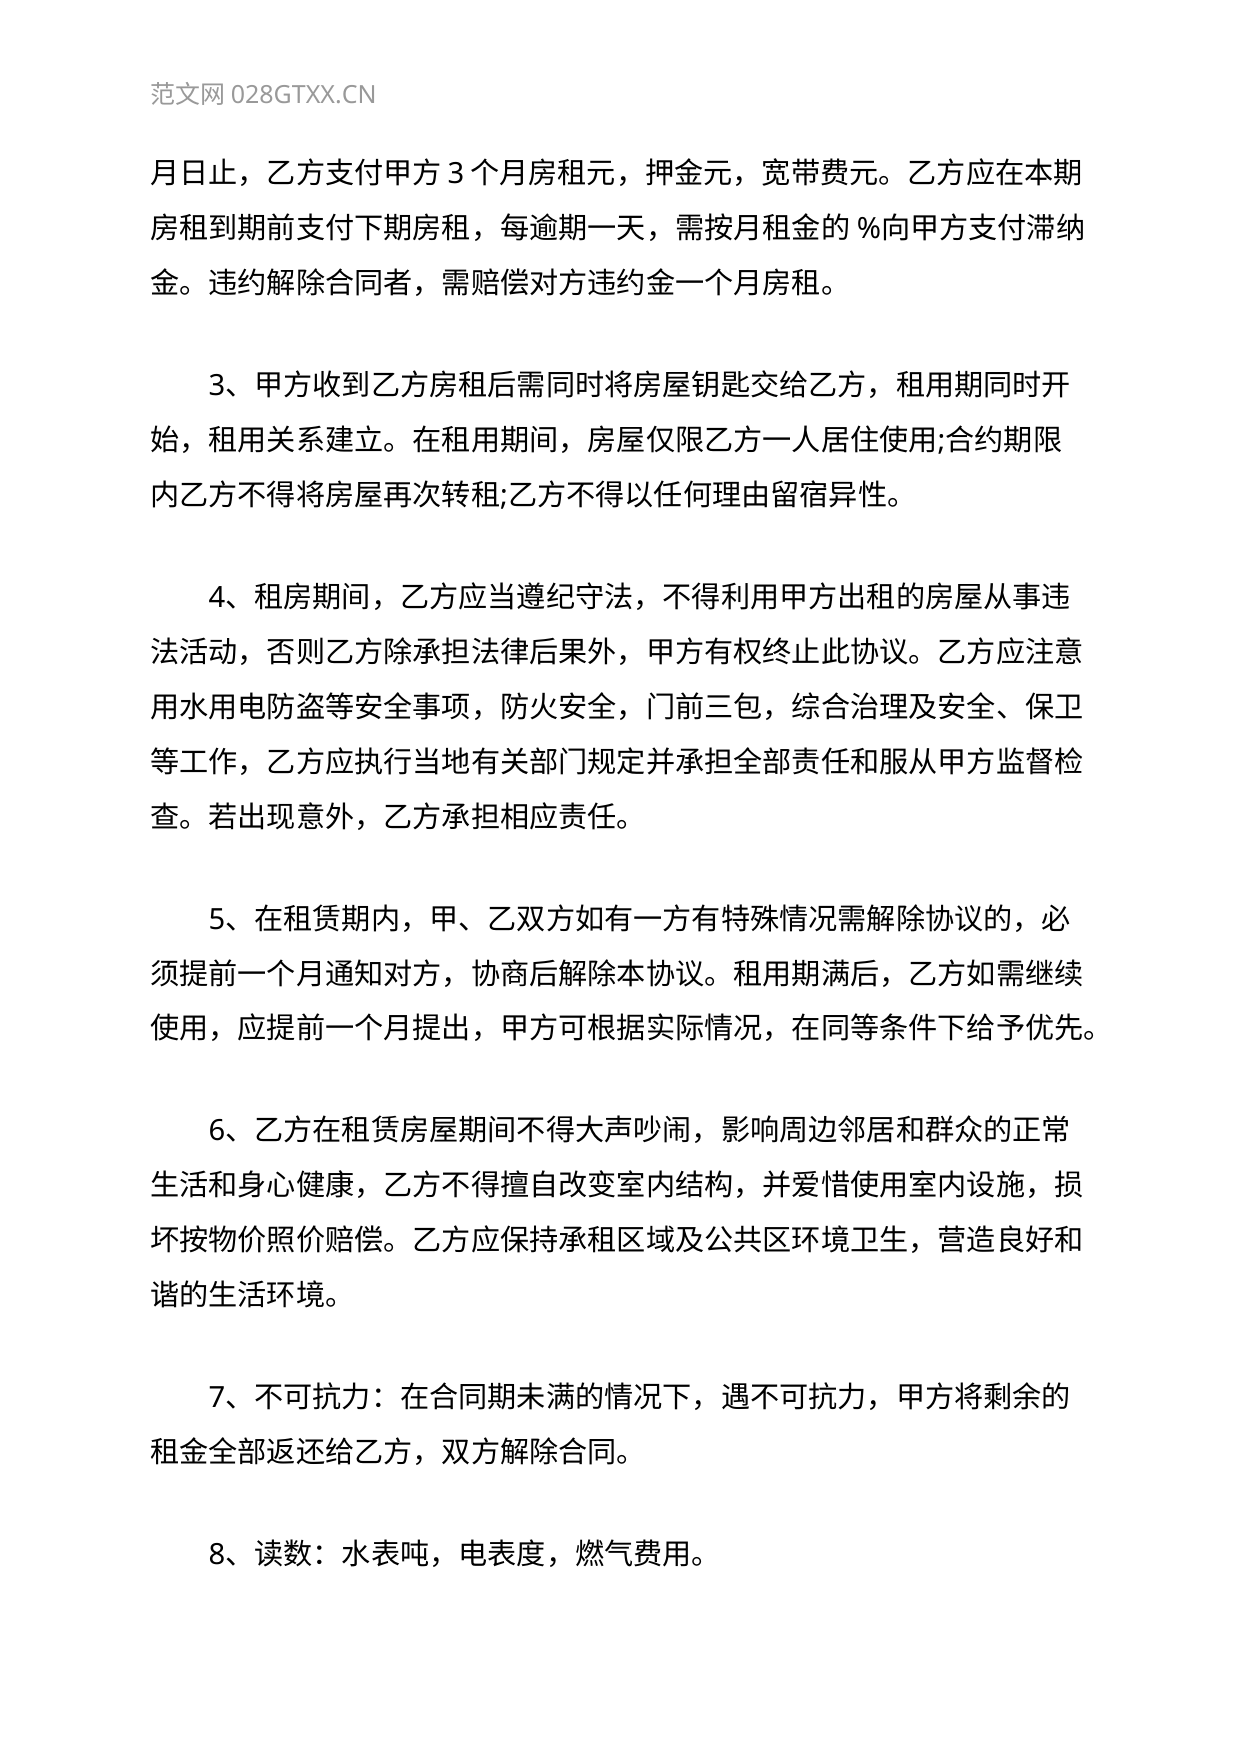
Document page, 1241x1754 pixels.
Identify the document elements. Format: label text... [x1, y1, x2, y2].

text 3、甲方收到乙方房租后需同时将房屋钥匙交给乙方，租用期同时开始，租用关系建立。在租用期间，房屋仅限乙方一人居住使用;合约期限内乙方不得将房屋再次转租;乙方不得以任何理由留宿异性。 [150, 362, 1090, 514]
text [150, 150, 1090, 302]
text 8、读数：水表吨，电表度，燃气费用。 [150, 1530, 1090, 1573]
text 4、租房期间，乙方应当遵纪守法，不得利用甲方出租的房屋从事违法活动，否则乙方除承担法律后果外，甲方有权终止此协议。乙方应注意用水用电防盗等安全事项，防火安全，门前三包，综合治理及安全、保卫等工作，乙方应执行当地有关部门规定并承担全部责任和服从甲方监督检查。若出现意外，乙方承担相应责任。 [150, 574, 1090, 836]
text 7、不可抗力：在合同期未满的情况下，遇不可抗力，甲方将剩余的租金全部返还给乙方，双方解除合同。 [150, 1373, 1090, 1471]
text 5、在租赁期内，甲、乙双方如有一方有特殊情况需解除协议的，必须提前一个月通知对方，协商后解除本协议。租用期满后，乙方如需继续使用，应提前一个月提出，甲方可根据实际情况，在同等条件下给予优先。 [150, 895, 1090, 1047]
text 6、乙方在租赁房屋期间不得大声吵闹，影响周边邻居和群众的正常生活和身心健康，乙方不得擅自改变室内结构，并爱惜使用室内设施，损坏按物价照价赔偿。乙方应保持承租区域及公共区环境卫生，营造良好和谐的生活环境。 [150, 1107, 1090, 1314]
